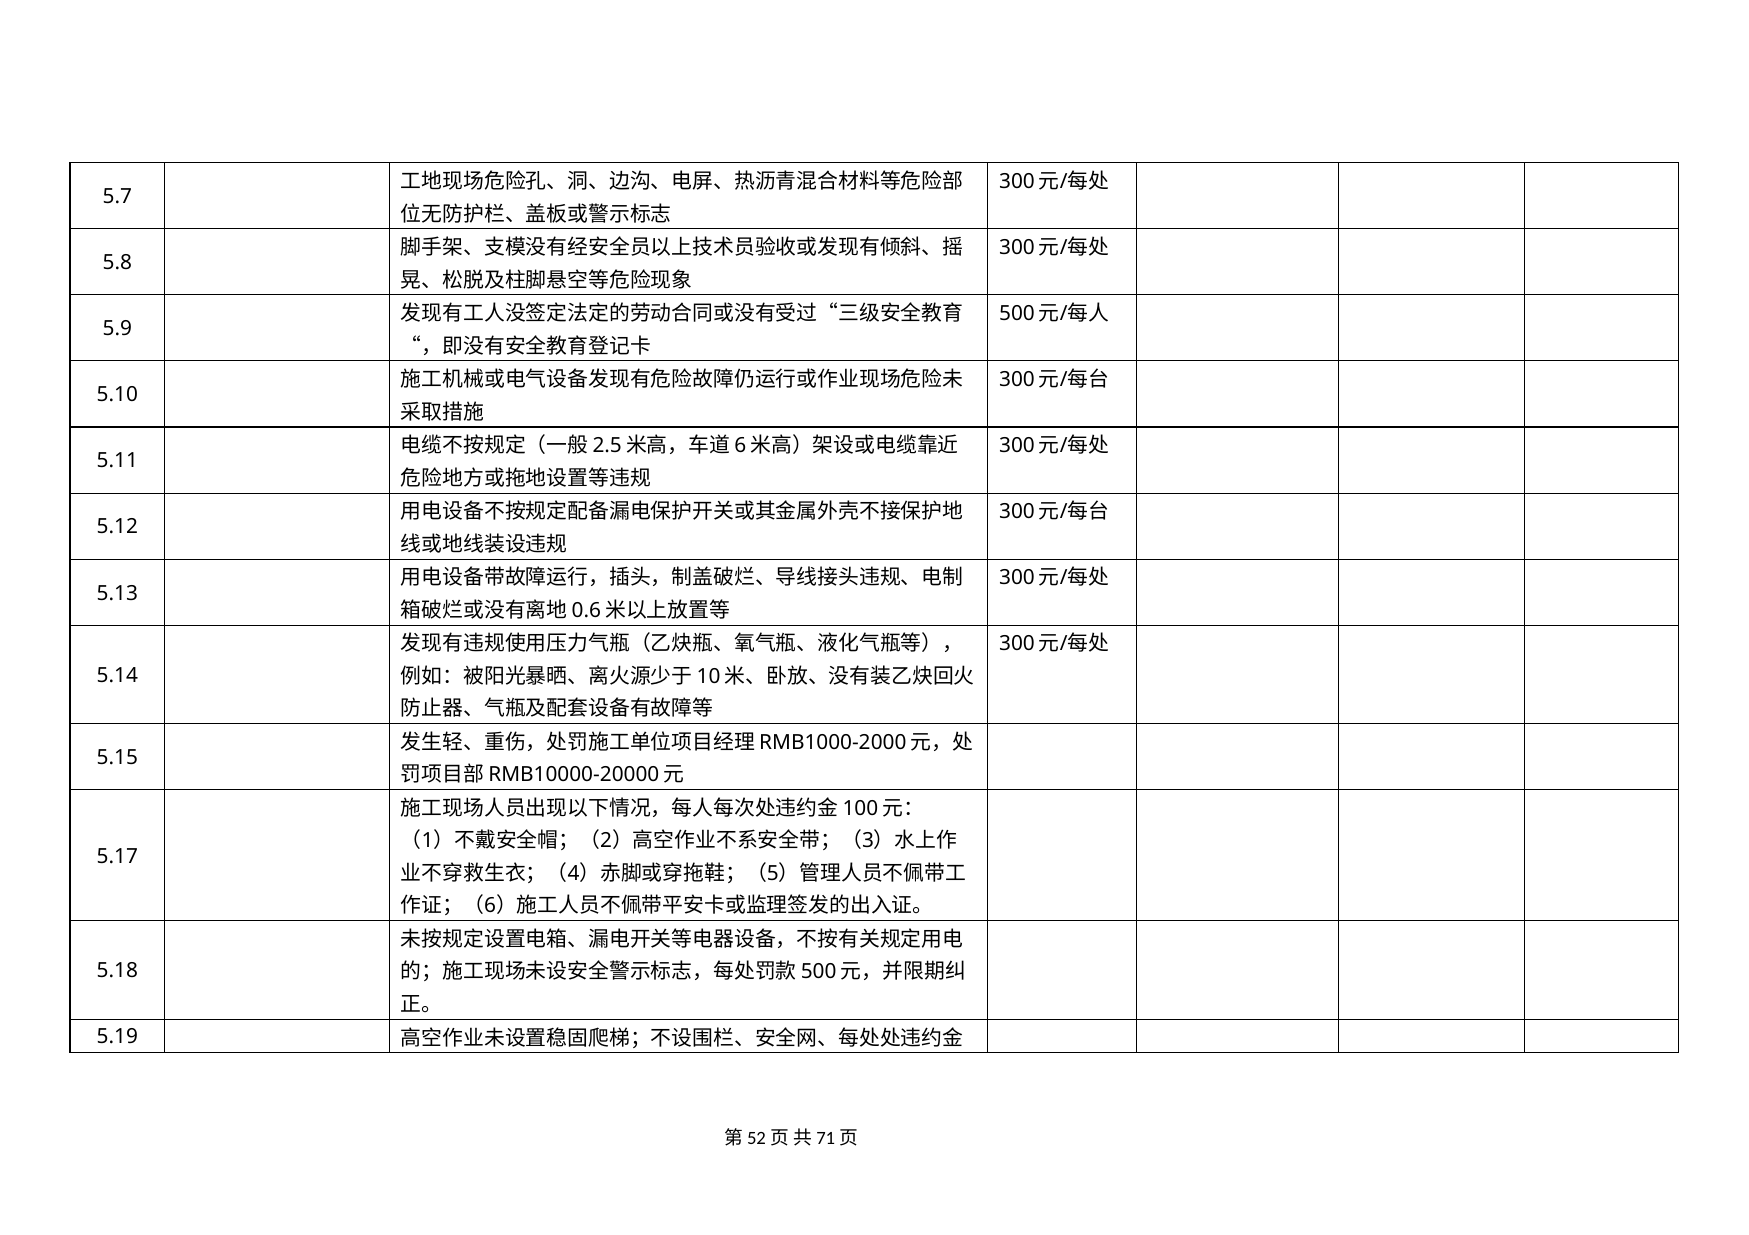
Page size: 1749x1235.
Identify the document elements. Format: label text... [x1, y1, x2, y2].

table_cell [165, 1020, 389, 1052]
table_cell 工地现场危险孔、洞、边沟、电屏、热沥青混合材料等危险部位无防护栏、盖板或警示标志 [390, 163, 987, 228]
table_cell [1137, 921, 1338, 1019]
table_cell [988, 1020, 1136, 1052]
table_cell [1339, 626, 1524, 723]
table_cell 发生轻、重伤，处罚施工单位项目经理RMB1000-2000元，处罚项目部RMB10000-20000元 [390, 724, 987, 789]
table_cell [1525, 790, 1678, 920]
table_cell [1137, 560, 1338, 624]
table_cell 5.17 [71, 790, 164, 920]
table_cell [1339, 724, 1524, 789]
table_cell 施工机械或电气设备发现有危险故障仍运行或作业现场危险未采取措施 [390, 361, 987, 426]
table_cell 500元/每人 [988, 295, 1136, 360]
table_cell [1137, 1020, 1338, 1052]
table_cell 用电设备不按规定配备漏电保护开关或其金属外壳不接保护地线或地线装设违规 [390, 494, 987, 558]
table_cell 5.10 [71, 361, 164, 426]
table_cell [165, 921, 389, 1019]
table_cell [390, 1020, 987, 1052]
table_cell 用电设备带故障运行，插头，制盖破烂、导线接头违规、电制箱破烂或没有离地0.6米以上放置等 [390, 560, 987, 624]
table_cell [1525, 229, 1678, 294]
table_cell 5.9 [71, 295, 164, 360]
table_cell [165, 361, 389, 426]
table_cell 电缆不按规定（一般2.5米高，车道6米高）架设或电缆靠近危险地方或拖地设置等违规 [390, 428, 987, 492]
table_cell 5.11 [71, 428, 164, 492]
table_cell [988, 921, 1136, 1019]
table_cell [1339, 163, 1524, 228]
table_cell [1137, 163, 1338, 228]
table_cell 300元/每台 [988, 361, 1136, 426]
table_cell [988, 724, 1136, 789]
table_cell [1339, 921, 1524, 1019]
table_cell [1525, 560, 1678, 624]
table_cell [1339, 1020, 1524, 1052]
table_cell [1525, 361, 1678, 426]
table_cell 300元/每处 [988, 626, 1136, 723]
table_cell 5.12 [71, 494, 164, 558]
table_cell [165, 295, 389, 360]
table_cell [165, 560, 389, 624]
table_cell 5.8 [71, 229, 164, 294]
table_cell [1137, 724, 1338, 789]
table_cell [1525, 724, 1678, 789]
table_cell [1137, 361, 1338, 426]
table_cell [165, 163, 389, 228]
table_cell [1339, 229, 1524, 294]
table_cell 5.19 [71, 1020, 164, 1052]
table_cell [165, 724, 389, 789]
table_cell [1339, 494, 1524, 558]
table_cell [1339, 295, 1524, 360]
table_cell 脚手架、支模没有经安全员以上技术员验收或发现有倾斜、摇晃、松脱及柱脚悬空等危险现象 [390, 229, 987, 294]
table_cell 5.7 [71, 163, 164, 228]
table_cell [1339, 790, 1524, 920]
table_cell 施工现场人员出现以下情况，每人每次处违约金100元：（1）不戴安全帽；（2）高空作业不系安全带；（3）水上作业不穿救生衣；（4）赤脚或穿拖鞋；（5）管理人员不佩带工作证；（6）施工人员不佩带平安卡或监理签发的出入证。 [390, 790, 987, 920]
table_cell [1525, 163, 1678, 228]
table_cell [165, 494, 389, 558]
table_cell 5.14 [71, 626, 164, 723]
table_cell [988, 790, 1136, 920]
table_cell 300元/每处 [988, 560, 1136, 624]
table_cell 300元/每处 [988, 229, 1136, 294]
table_cell 5.13 [71, 560, 164, 624]
table_cell [1137, 626, 1338, 723]
table_cell [1525, 626, 1678, 723]
table_cell 未按规定设置电箱、漏电开关等电器设备，不按有关规定用电的；施工现场未设安全警示标志，每处罚款500元，并限期纠正。 [390, 921, 987, 1019]
table_cell 300元/每台 [988, 494, 1136, 558]
table_cell 300元/每处 [988, 428, 1136, 492]
table_cell [1137, 790, 1338, 920]
table_cell [1137, 428, 1338, 492]
table_cell [1525, 428, 1678, 492]
table_cell [1525, 494, 1678, 558]
table_cell [1525, 1020, 1678, 1052]
table_cell [165, 626, 389, 723]
table_cell [1137, 494, 1338, 558]
table_cell [1339, 560, 1524, 624]
table_cell [1339, 361, 1524, 426]
table_cell 300元/每处 [988, 163, 1136, 228]
table_cell 5.18 [71, 921, 164, 1019]
table_cell 5.15 [71, 724, 164, 789]
table_cell [165, 229, 389, 294]
table_cell [165, 428, 389, 492]
table_cell 发现有违规使用压力气瓶（乙炔瓶、氧气瓶、液化气瓶等），例如：被阳光暴晒、离火源少于10米、卧放、没有装乙炔回火防止器、气瓶及配套设备有故障等 [390, 626, 987, 723]
table_cell [1525, 295, 1678, 360]
table_cell 发现有工人没签定法定的劳动合同或没有受过“三级安全教育“，即没有安全教育登记卡 [390, 295, 987, 360]
table_cell [1525, 921, 1678, 1019]
table_cell [165, 790, 389, 920]
table_cell [1339, 428, 1524, 492]
table_cell [1137, 295, 1338, 360]
table_cell [1137, 229, 1338, 294]
